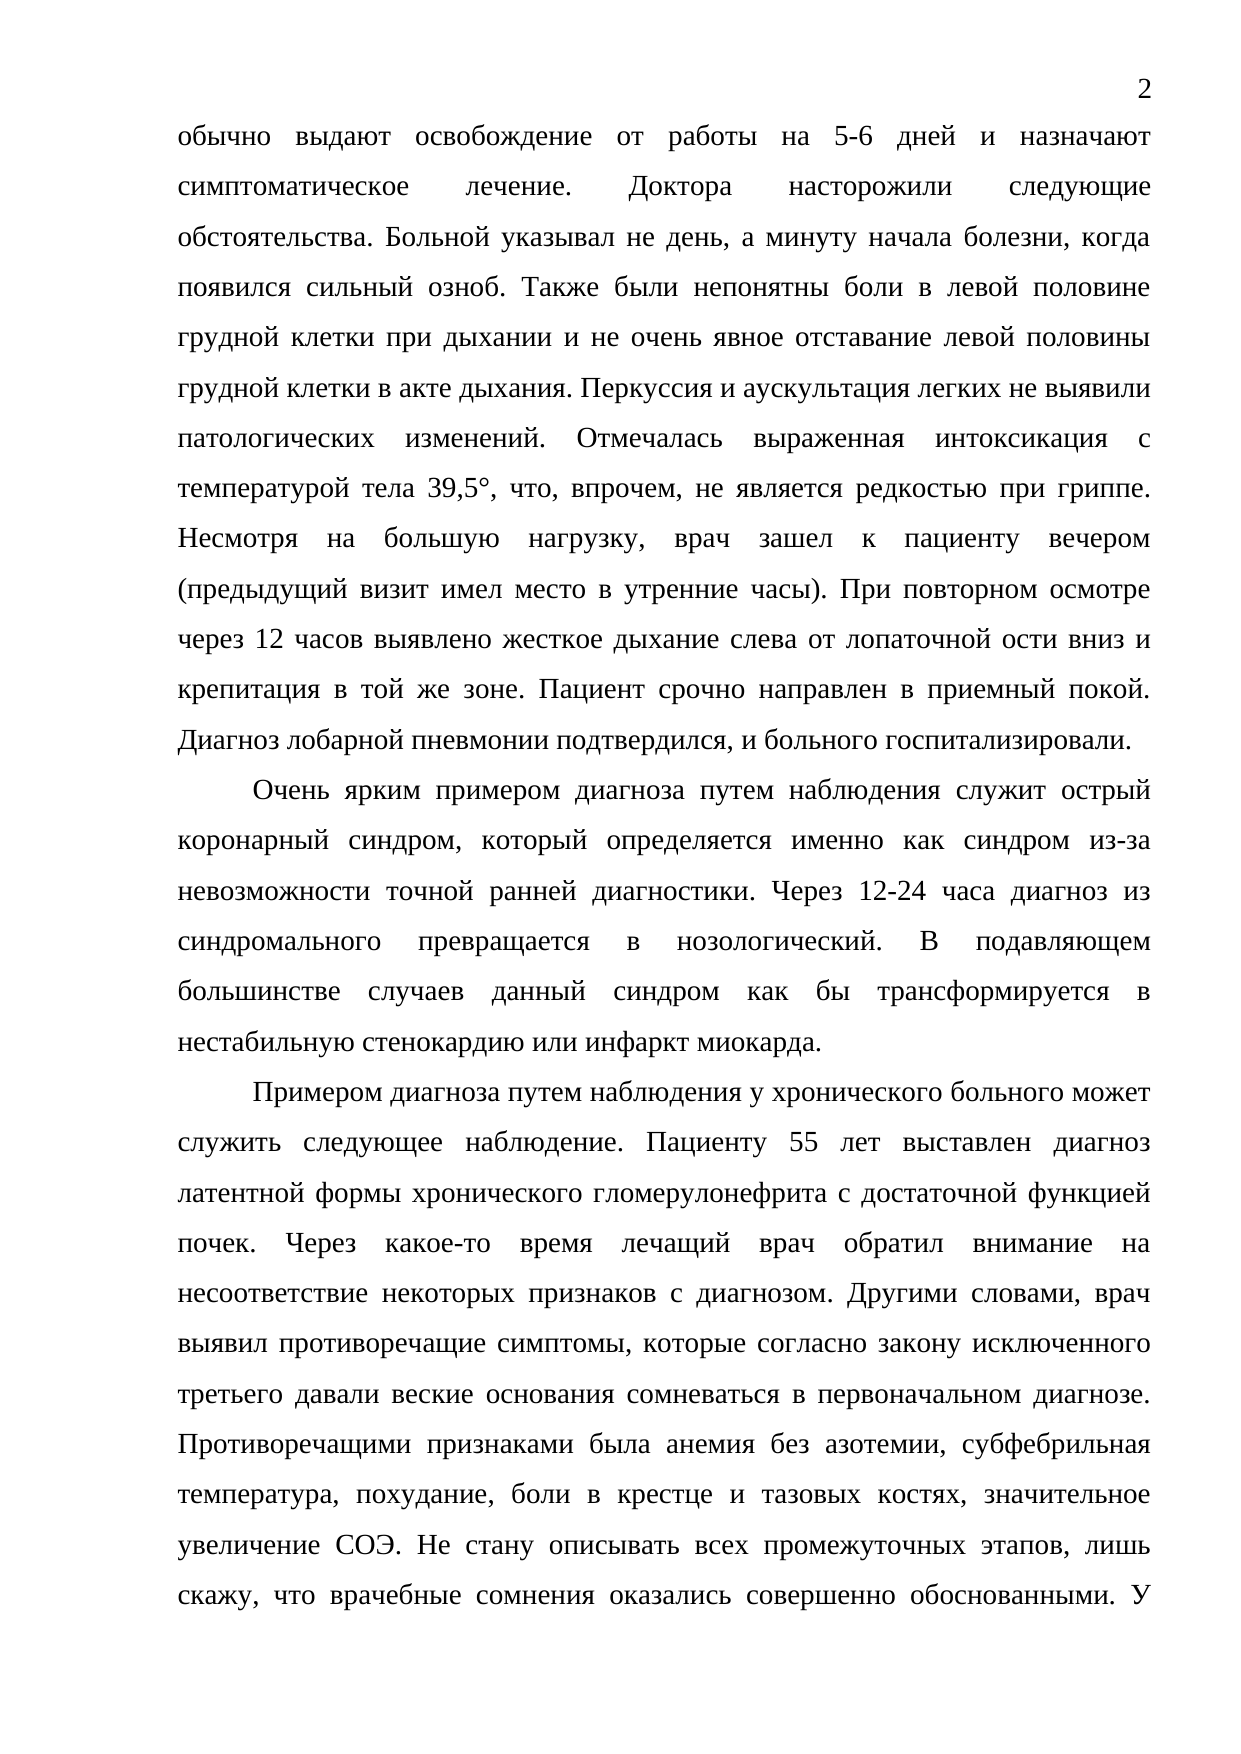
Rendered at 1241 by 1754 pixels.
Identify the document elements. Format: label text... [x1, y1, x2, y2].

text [177, 1074, 1152, 1611]
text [177, 118, 1152, 755]
text Очень ярким примером диагноза путем наблюдения служит острый коронарный синдром, который определяется именно как синдром из-за невозможности точной ранней диагностики. Через 12-24 часа диагноз из синдромального превращается в нозологический. В подавляющем большинстве случаев данный синдром как бы трансформируется в нестабильную стенокардию или инфаркт миокарда. [177, 772, 1152, 1057]
